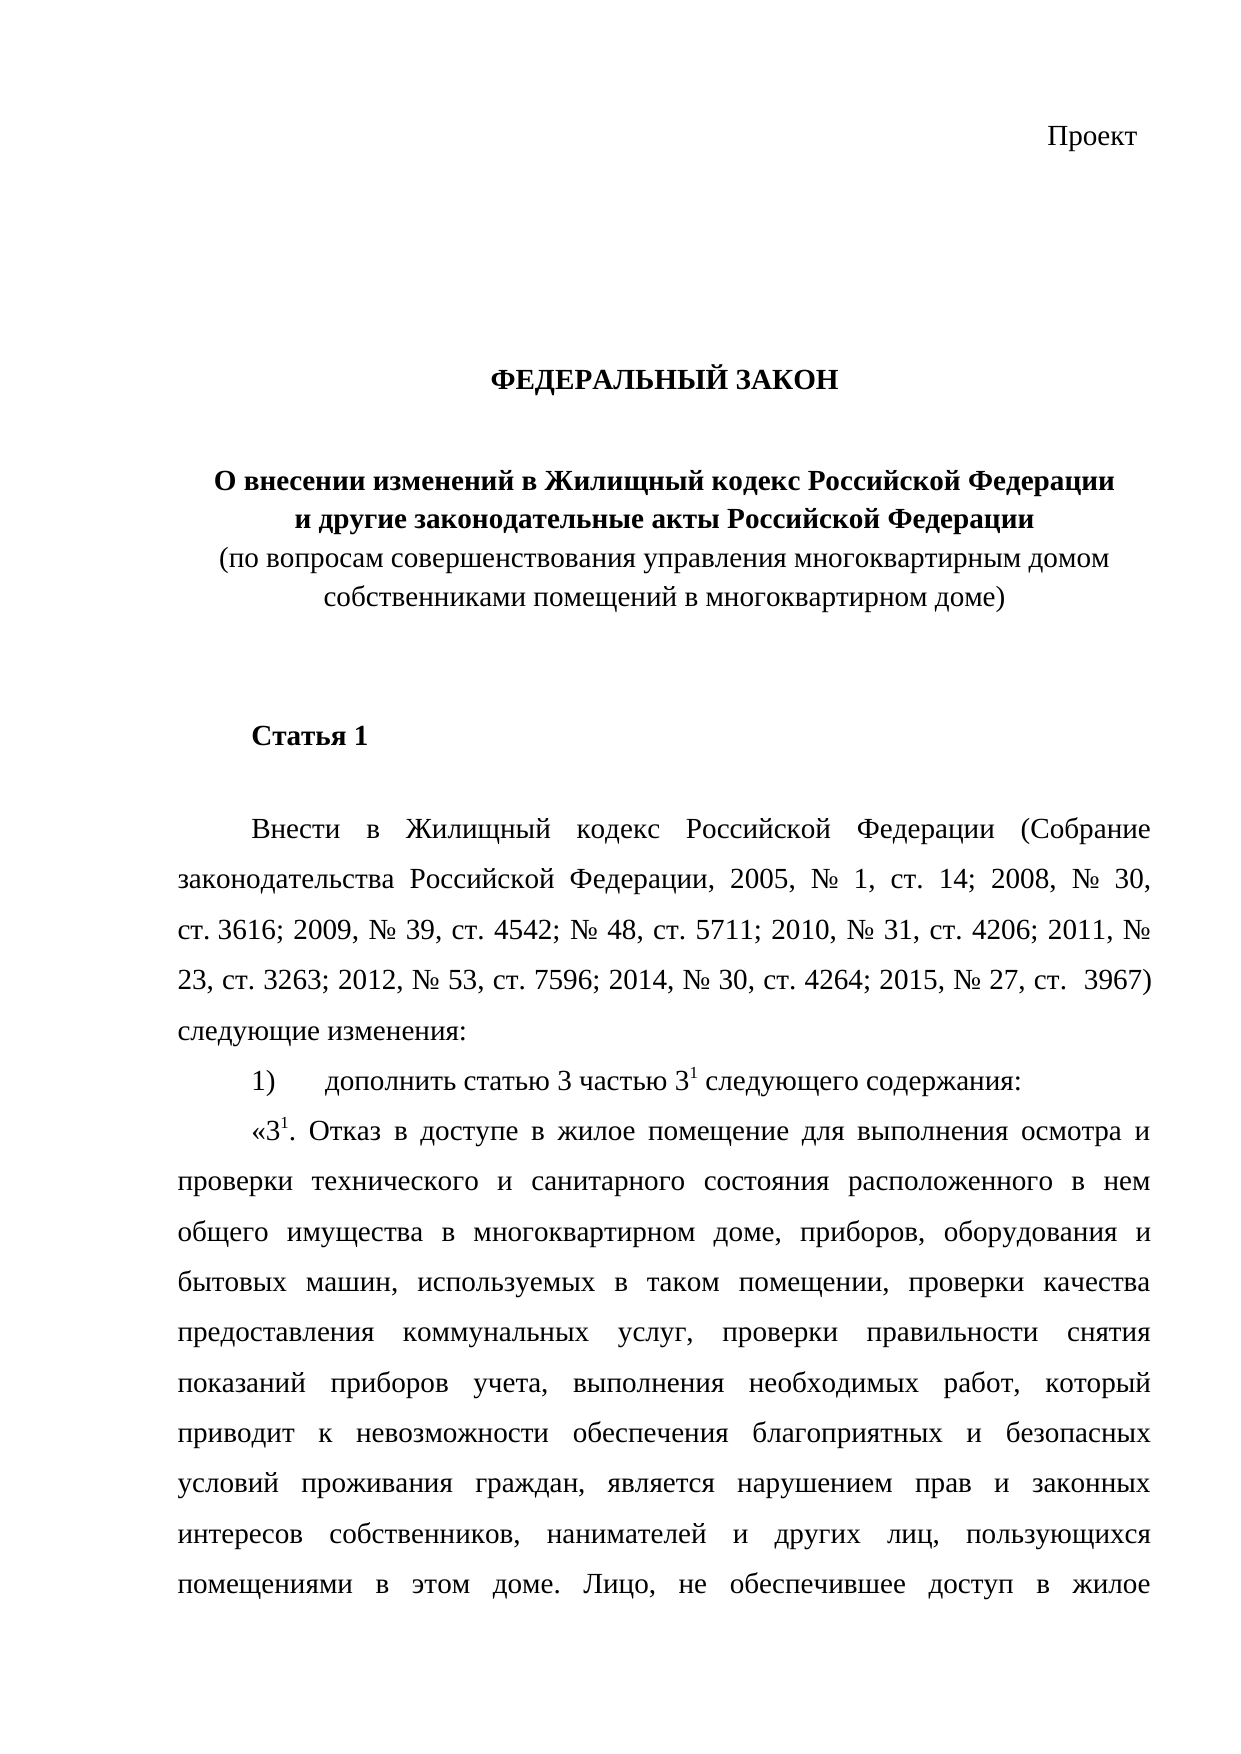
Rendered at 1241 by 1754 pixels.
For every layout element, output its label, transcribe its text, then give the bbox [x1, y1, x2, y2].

text Внести в Жилищный кодекс Российской Федерации (Собрание законодательства Российской Федерации, 2005, № 1, ст. 14; 2008, № 30, ст. 3616; 2009, № 39, ст. 4542; № 48, ст. 5711; 2010, № 31, ст. 4206; 2011, № 23, ст. 3263; 2012, № 53, ст. 7596; 2014, № 30, ст. 4264; 2015, № 27, ст. 3967) следующие изменения: [177, 811, 1152, 1046]
text О внесении изменений в Жилищный кодекс Российской Федерации и другие законодательные акты Российской Федерации [207, 463, 1122, 535]
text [177, 1113, 1152, 1599]
text Проект [251, 118, 1137, 152]
text (по вопросам совершенствования управления многоквартирным домом собственниками помещений в многоквартирном доме) [207, 540, 1122, 612]
text ФЕДЕРАЛЬНЫЙ ЗАКОН [177, 362, 1152, 396]
list дополнить статью 3 частью 31 следующего содержания: [177, 1063, 1152, 1096]
text Статья 1 [177, 718, 1152, 751]
